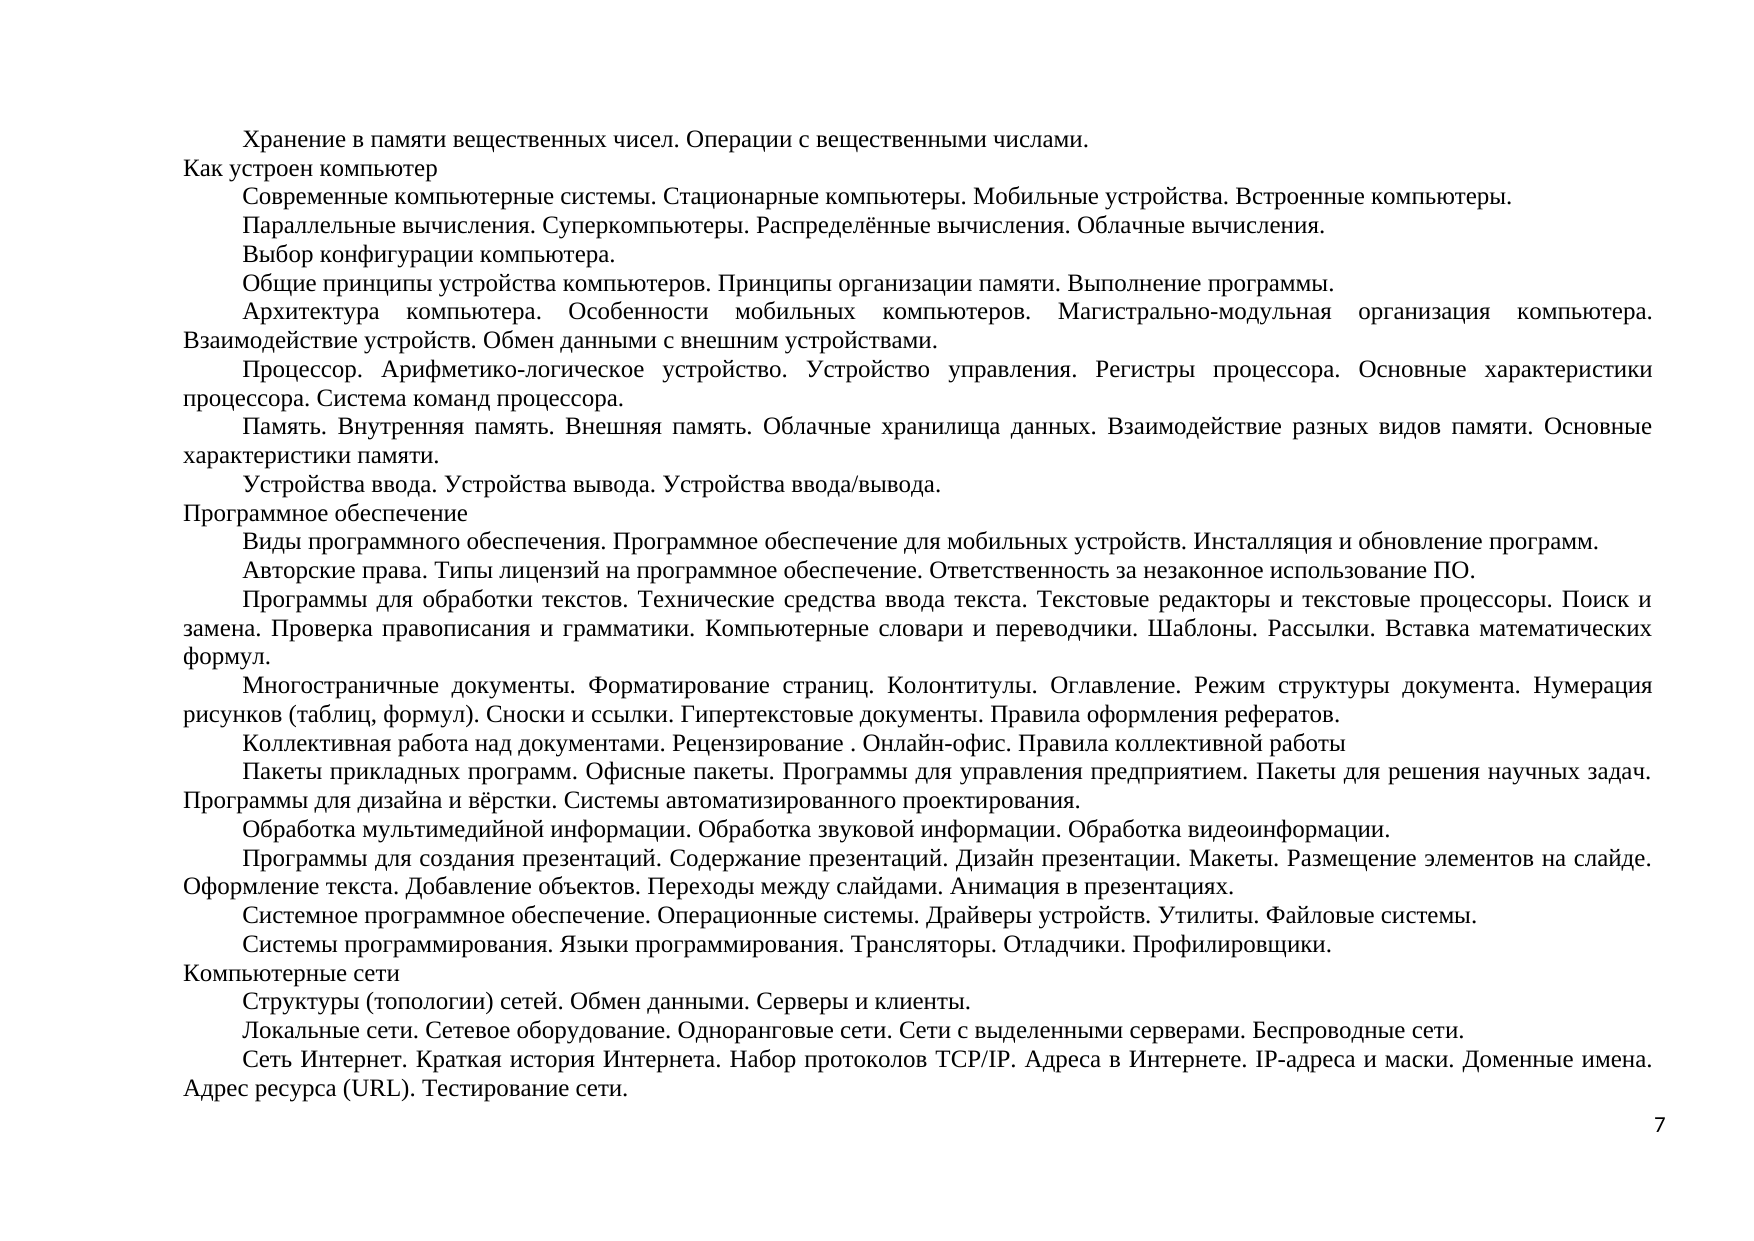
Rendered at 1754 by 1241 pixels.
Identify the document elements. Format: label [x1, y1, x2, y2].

table_header [177, 118, 1659, 1110]
